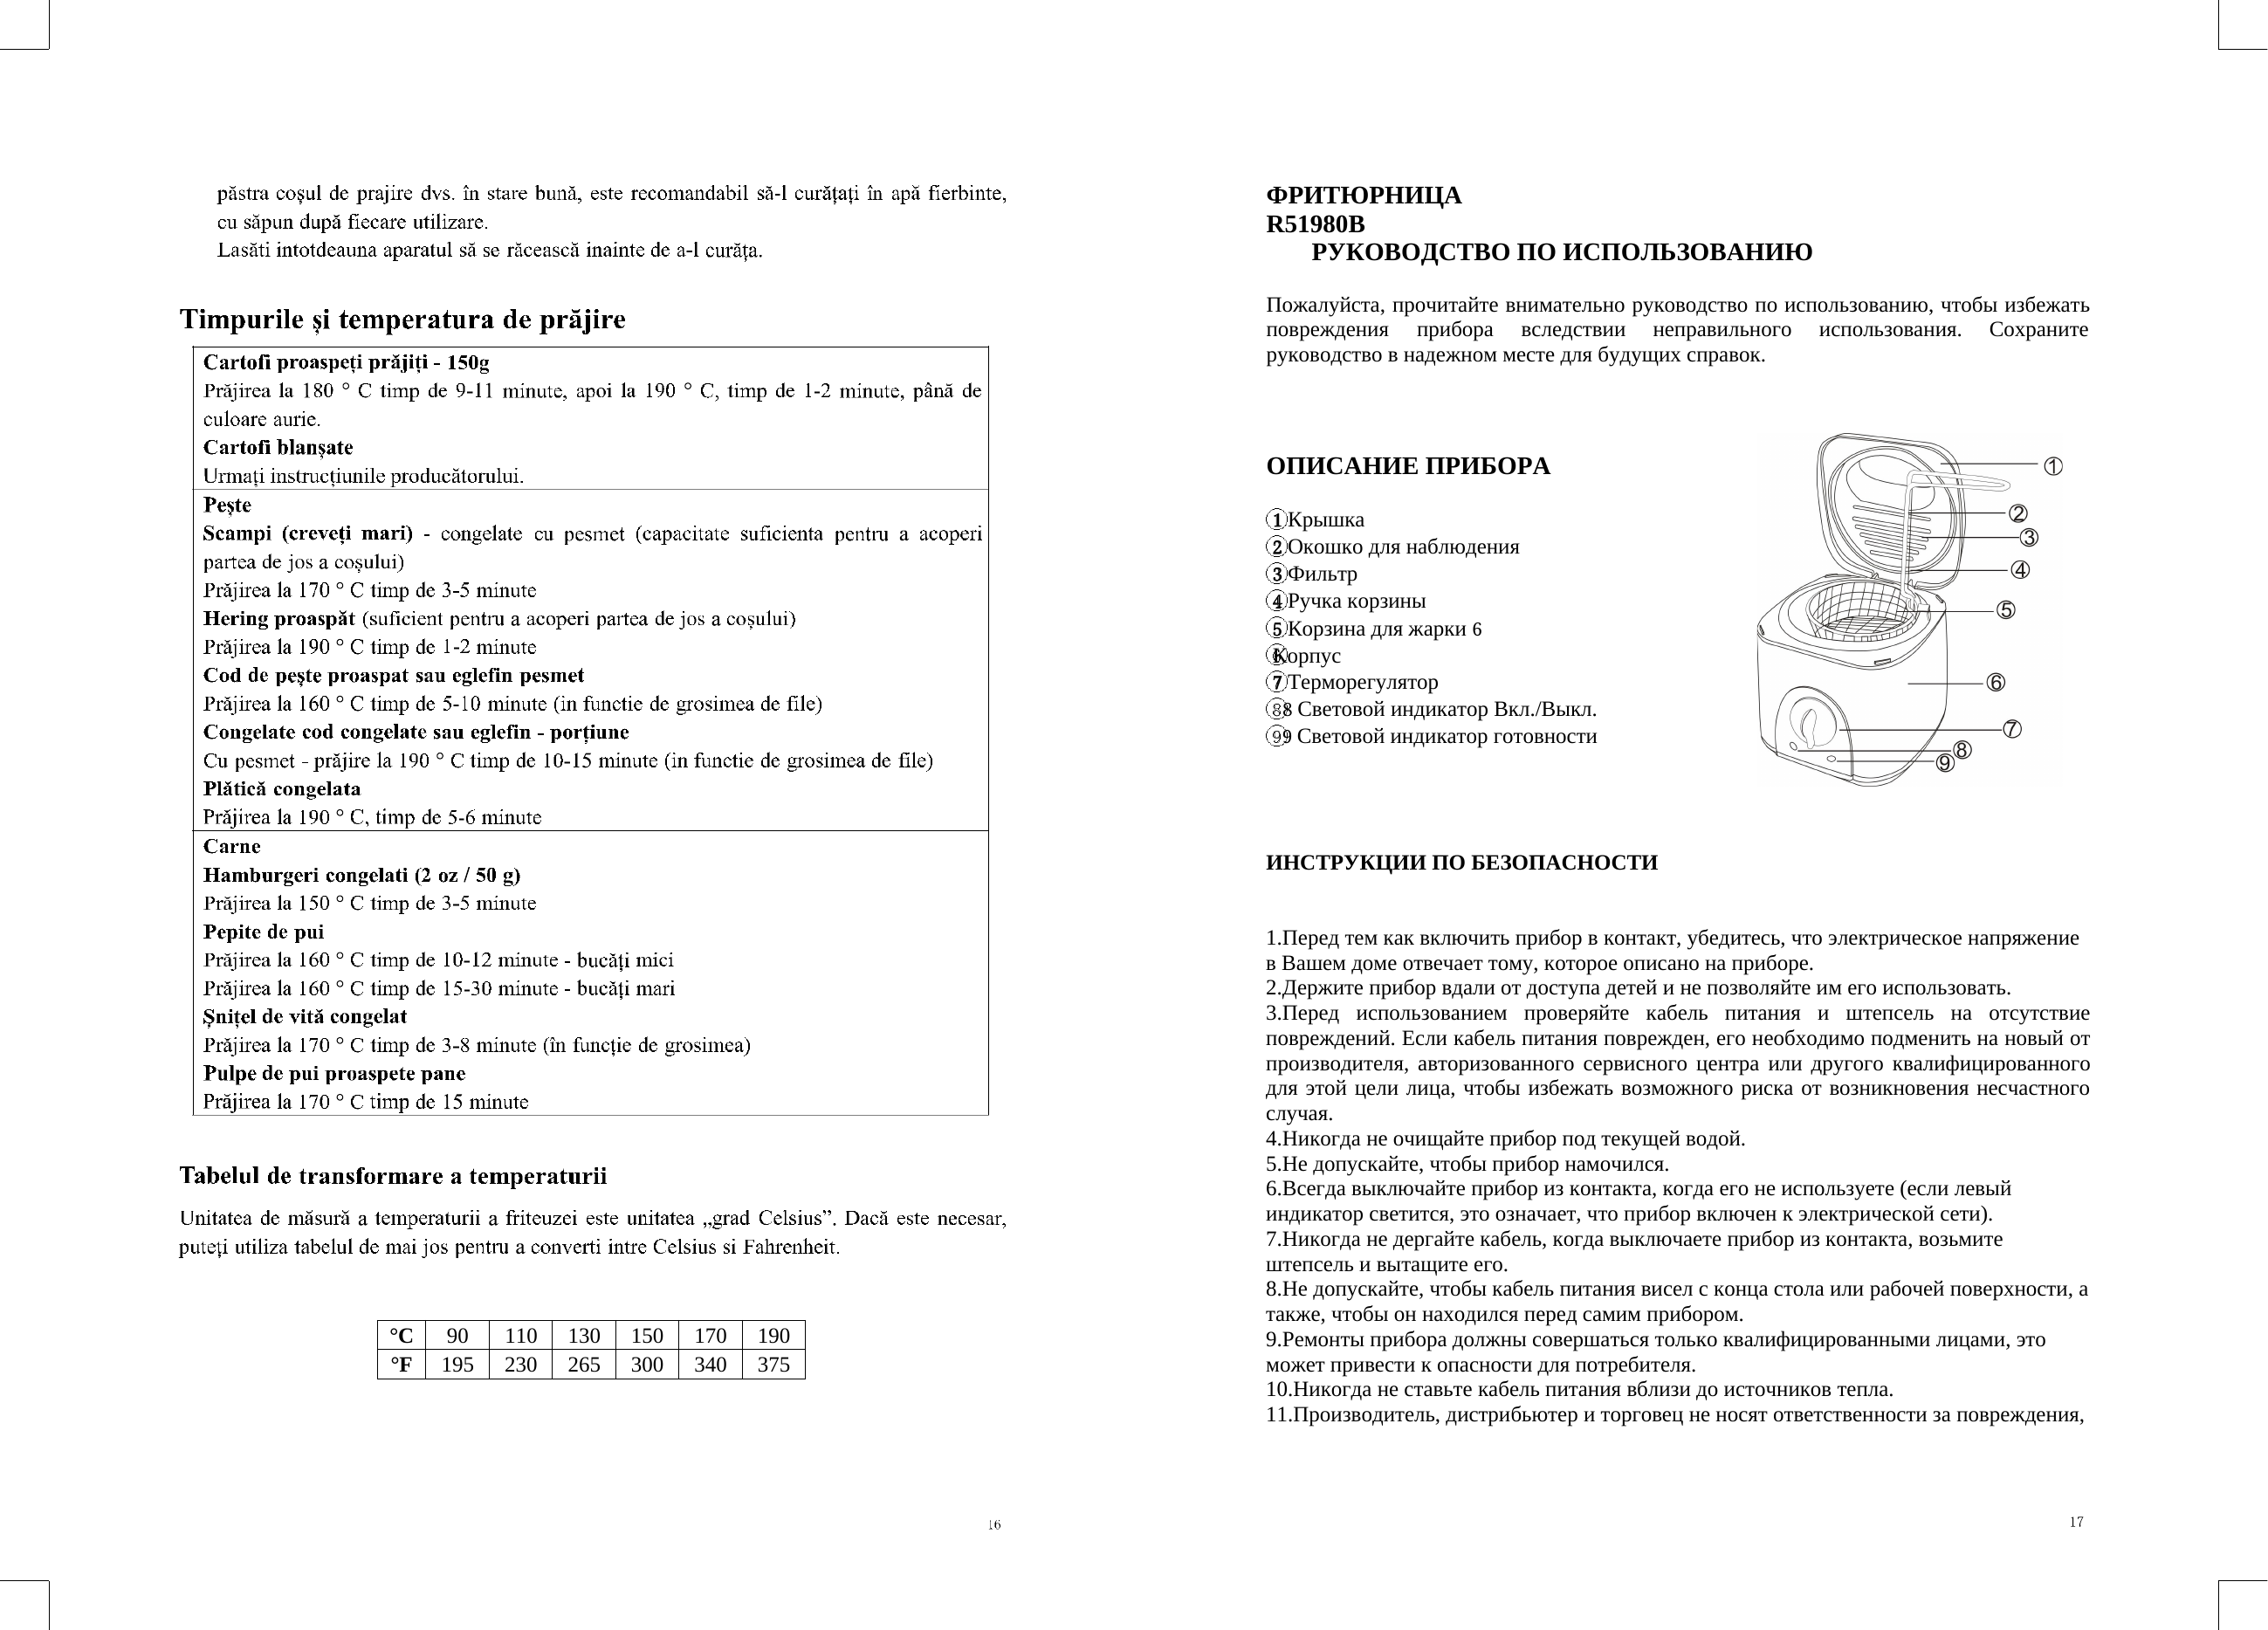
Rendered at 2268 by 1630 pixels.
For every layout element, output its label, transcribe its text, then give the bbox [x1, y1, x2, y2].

picture [192, 346, 990, 1116]
text 6.Всегда выключайте прибор из контакта, когда его не используете (если левый индикатор светится, это означает, что прибор включен к электрической сети). [1266, 1175, 2094, 1226]
text ФРИТЮРНИЦА R51980B [1266, 181, 1469, 238]
picture [288, 1210, 351, 1226]
picture [469, 1166, 608, 1190]
text 11.Производитель, дистрибьютер и торговец не носят ответственности за повреждения, [1266, 1401, 2192, 1427]
text °F 195 230 265 [390, 1351, 602, 1377]
picture [1756, 532, 2063, 588]
picture [234, 1238, 289, 1255]
picture [505, 1210, 578, 1226]
picture [260, 1210, 280, 1226]
picture [216, 185, 270, 205]
picture [450, 1172, 463, 1185]
picture [421, 185, 455, 201]
picture [743, 1238, 840, 1255]
picture [1756, 433, 2063, 450]
picture [988, 1519, 1001, 1530]
picture [179, 1210, 253, 1226]
text 3.Перед использованием проверяйте кабель питания и штепсель на отсутствие повреждений. Если кабель питания поврежден, его необходимо подменить на новый от производителя, авторизованного сервисного центра или другого квалифицированного для этой цели лица, чтобы избежать возможного риска от возникновения несчастного случая. [1266, 1000, 2092, 1125]
picture [178, 1238, 229, 1259]
picture [867, 185, 883, 201]
picture [1266, 589, 1273, 612]
text 7.Никогда не дергайте кабель, когда выключаете прибор из контакта, возьмите штепсель и вытащите его. [1266, 1226, 2094, 1276]
picture [608, 1238, 647, 1255]
picture [356, 185, 413, 205]
text °C 90 110 130 [389, 1323, 602, 1347]
text 9.Ремонты прибора должны совершаться только квалифицированными лицами, это может привести к опасности для потребителя. [1266, 1326, 2094, 1376]
text 8 Световой индикатор Вкл./Выкл. 9 Световой индикатор готовности [1267, 696, 1598, 749]
text 2.Держите прибор вдали от доступа детей и не позволяйте им его использовать. [1266, 974, 2192, 1000]
picture [540, 308, 626, 335]
text 2 Окошко для наблюдения 3 Фильтр [1273, 533, 1533, 587]
picture [703, 1210, 751, 1230]
picture [844, 1210, 890, 1226]
picture [329, 185, 349, 201]
text 150 170 190 [631, 1323, 792, 1347]
picture [244, 214, 294, 234]
picture [1756, 479, 2063, 506]
text 8.Не допускайте, чтобы кабель питания висел с конца стола или рабочей поверхности, а также, чтобы он находился перед самим прибором. [1266, 1276, 2094, 1326]
picture [723, 1238, 737, 1255]
picture [180, 1166, 260, 1185]
picture [891, 185, 921, 205]
picture [1756, 614, 2063, 669]
text 1 Крышка [1273, 506, 2192, 532]
text 5 Корзина для жарки 6 Корпус [1273, 616, 1482, 667]
picture [277, 185, 322, 205]
picture [1266, 616, 1273, 639]
text 10.Никогда не ставьте кабель питания вблизи до источников тепла. [1266, 1376, 2192, 1401]
picture [1266, 643, 1273, 666]
picture [897, 1212, 930, 1226]
picture [626, 1210, 696, 1226]
picture [339, 310, 495, 335]
picture [928, 185, 1007, 204]
picture [937, 1214, 1007, 1229]
text 300 340 375 [631, 1351, 792, 1377]
text 7 Терморегулятор [1273, 669, 2192, 695]
picture [180, 308, 304, 335]
text 4.Никогда не очищайте прибор под текущей водой. 5.Не допускайте, чтобы прибор намочился. [1266, 1125, 1748, 1175]
picture [421, 1238, 449, 1259]
picture [313, 308, 331, 336]
picture [1266, 535, 1273, 558]
picture [653, 1238, 717, 1255]
picture [294, 1238, 354, 1255]
picture [757, 185, 787, 201]
picture [360, 1238, 379, 1255]
picture [299, 1166, 443, 1185]
picture [487, 187, 527, 201]
picture [347, 213, 406, 230]
picture [590, 187, 623, 201]
picture [534, 185, 582, 204]
text ИНСТРУКЦИИ ПО БЕЗОПАСНОСТИ [1266, 849, 2192, 874]
picture [299, 213, 342, 234]
picture [1756, 695, 2063, 787]
picture [463, 185, 480, 201]
picture [267, 1166, 292, 1185]
picture [412, 213, 488, 230]
picture [531, 1238, 601, 1255]
picture [504, 309, 532, 329]
picture [1266, 508, 1273, 531]
text РУКОВОДСТВО ПО ИСПОЛЬЗОВАНИЮ [179, 238, 2192, 266]
picture [794, 185, 860, 205]
text 4 Ручка корзины [1273, 588, 2192, 614]
picture [759, 1209, 832, 1226]
picture [586, 1212, 619, 1226]
picture [1266, 671, 1273, 693]
text ОПИСАНИЕ ПРИБОРА [1266, 450, 2192, 479]
picture [1266, 562, 1273, 585]
text Пожалуйста, прочитайте внимательно руководство по использованию, чтобы избежать повреждения прибора вследствии неправильного использования. Сохраните руководство в надежном месте для будущих справок. [1266, 292, 2091, 367]
picture [630, 185, 749, 201]
picture [375, 1210, 481, 1230]
picture [454, 1241, 510, 1259]
picture [217, 218, 238, 230]
picture [385, 1238, 417, 1255]
text 1.Перед тем как включить прибор в контакт, убедитесь, что электрическое напряжение в Вашем доме отвечает тому, которое описано на приборе. [1266, 925, 2094, 974]
